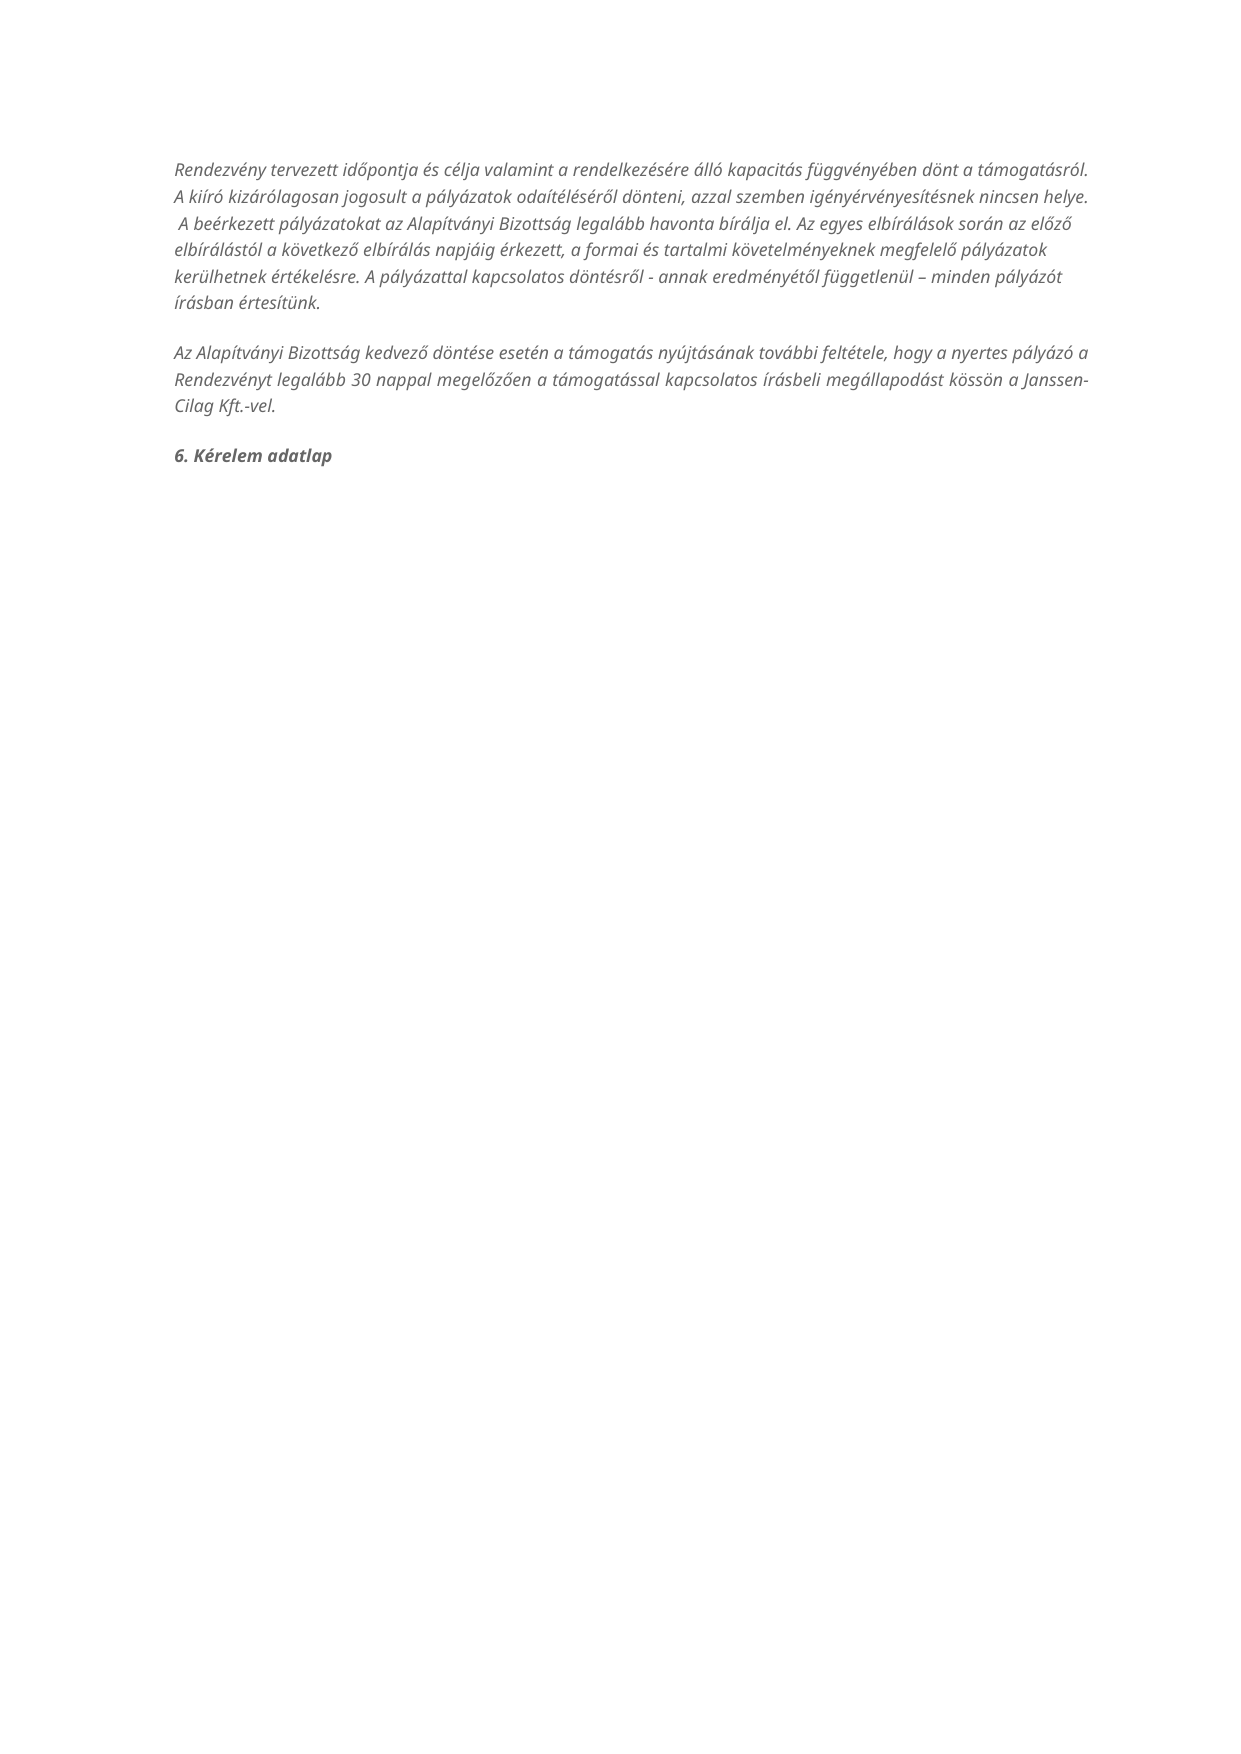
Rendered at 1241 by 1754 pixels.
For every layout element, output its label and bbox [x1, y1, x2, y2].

table_cell [157, 148, 1087, 550]
